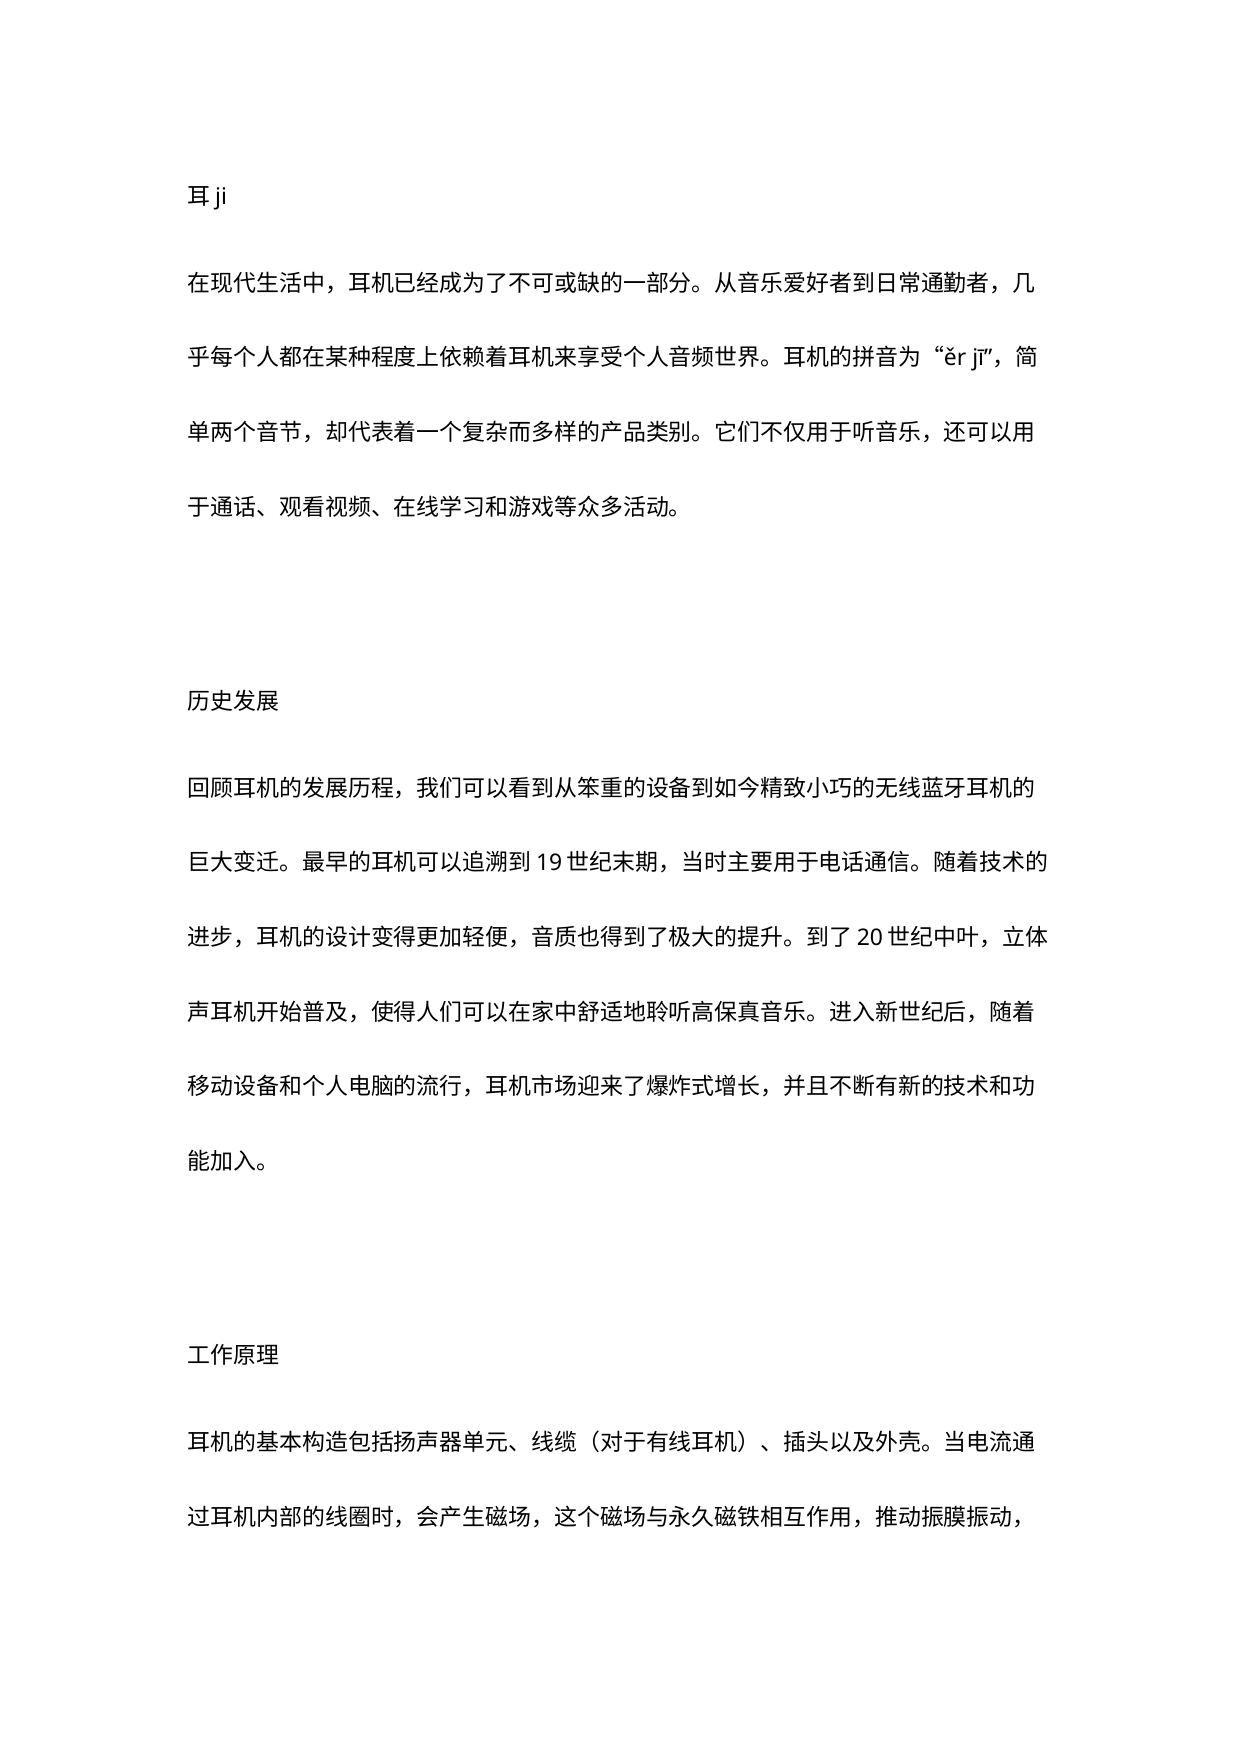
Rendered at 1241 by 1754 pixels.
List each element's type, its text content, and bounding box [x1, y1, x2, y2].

text 工作原理 [187, 1321, 1053, 1386]
text 耳ji [187, 162, 1053, 227]
text 历史发展 [187, 667, 1053, 732]
text 在现代生活中，耳机已经成为了不可或缺的一部分。从音乐爱好者到日常通勤者，几乎每个人都在某种程度上依赖着耳机来享受个人音频世界。耳机的拼音为“ěr jī”，简单两个音节，却代表着一个复杂而多样的产品类别。它们不仅用于听音乐，还可以用于通话、观看视频、在线学习和游戏等众多活动。 [187, 249, 1053, 538]
text 回顾耳机的发展历程，我们可以看到从笨重的设备到如今精致小巧的无线蓝牙耳机的巨大变迁。最早的耳机可以追溯到19世纪末期，当时主要用于电话通信。随着技术的进步，耳机的设计变得更加轻便，音质也得到了极大的提升。到了20世纪中叶，立体声耳机开始普及，使得人们可以在家中舒适地聆听高保真音乐。进入新世纪后，随着移动设备和个人电脑的流行，耳机市场迎来了爆炸式增长，并且不断有新的技术和功能加入。 [187, 753, 1053, 1192]
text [187, 1408, 1053, 1547]
